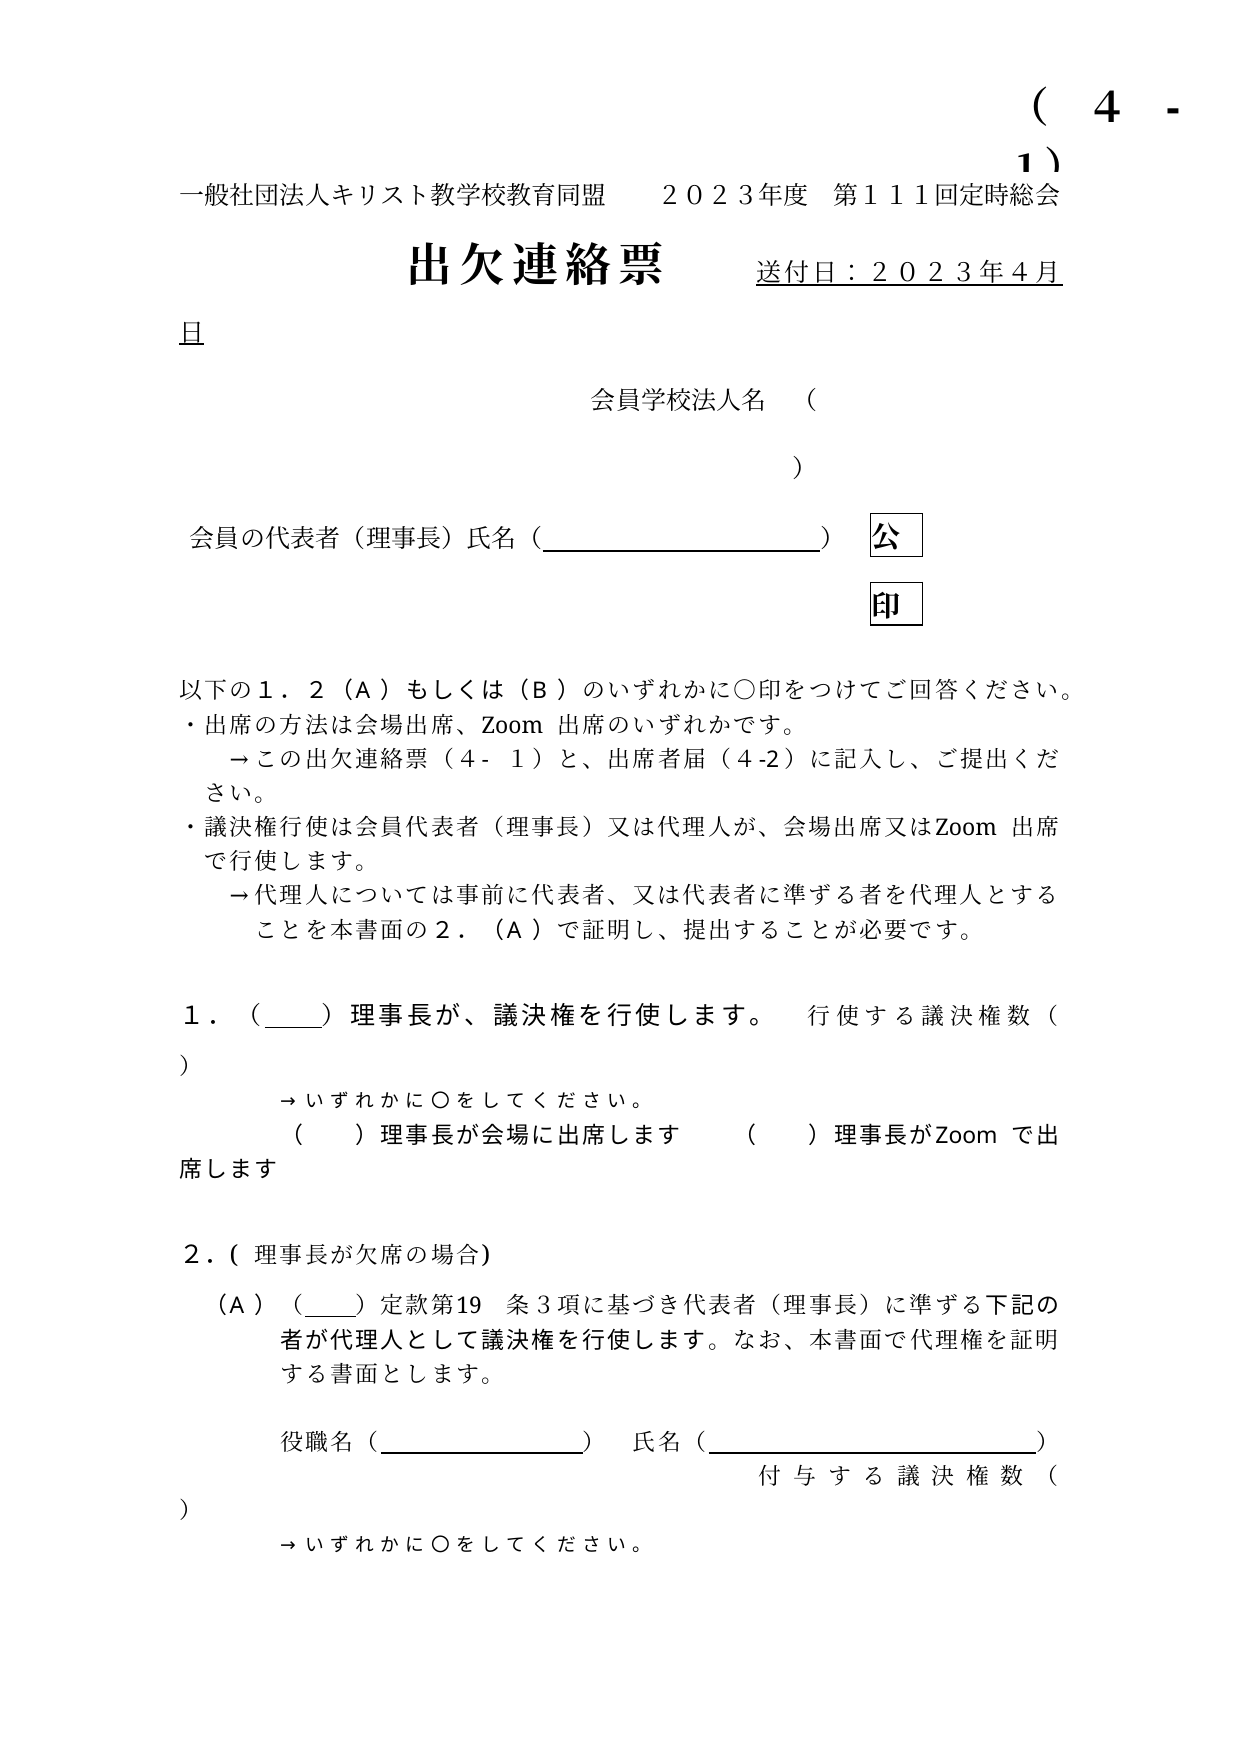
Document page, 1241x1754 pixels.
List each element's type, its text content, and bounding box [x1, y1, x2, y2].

text 以下の１．２（A）もしくは（B）のいずれかに○印をつけてご回答ください。 [179, 672, 1061, 706]
text →この出欠連絡票（４-１）と、出席者届（４-2）に記入し、ご提出ください。 [201, 740, 1061, 809]
text 役職名（ ） 氏名（ ） [179, 1424, 1061, 1458]
text 会員学校法人名 （ ） [179, 364, 817, 501]
text 一般社団法人キリスト教学校教育同盟 ２０２３年度 第１１１回定時総会 [179, 159, 1061, 228]
text 付与する議決権数（ ） [179, 1458, 1061, 1526]
text →いずれかに〇をしてください。 [179, 1526, 1061, 1560]
text 会員の代表者（理事長）氏名（ ） 公印 [179, 501, 922, 638]
text （A）（ ）定款第19条３項に基づき代表者（理事長）に準ずる下記の者が代理人として議決権を行使します。なお、本書面で代理権を証明する書面とします。 [183, 1287, 1061, 1389]
text 出欠連絡票 送付日：２０２３年４月 日 [179, 228, 1061, 364]
text （ ）理事長が会場に出席します （ ）理事長がZoomで出席します [179, 1116, 1061, 1184]
text ・出席の方法は会場出席、Zoom出席のいずれかです。 [179, 706, 1061, 740]
text ２．(理事長が欠席の場合) [179, 1219, 1061, 1287]
text →いずれかに〇をしてください。 [179, 1082, 1061, 1116]
text ・議決権行使は会員代表者（理事長）又は代理人が、会場出席又はZoom出席で行使します。 [179, 809, 1061, 877]
text →代理人については事前に代表者、又は代表者に準ずる者を代理人とすることを本書面の２．（A）で証明し、提出することが必要です。 [223, 877, 1061, 945]
text １．（ ）理事長が、議決権を行使します。 行使する議決権数（ ） [179, 979, 1061, 1082]
